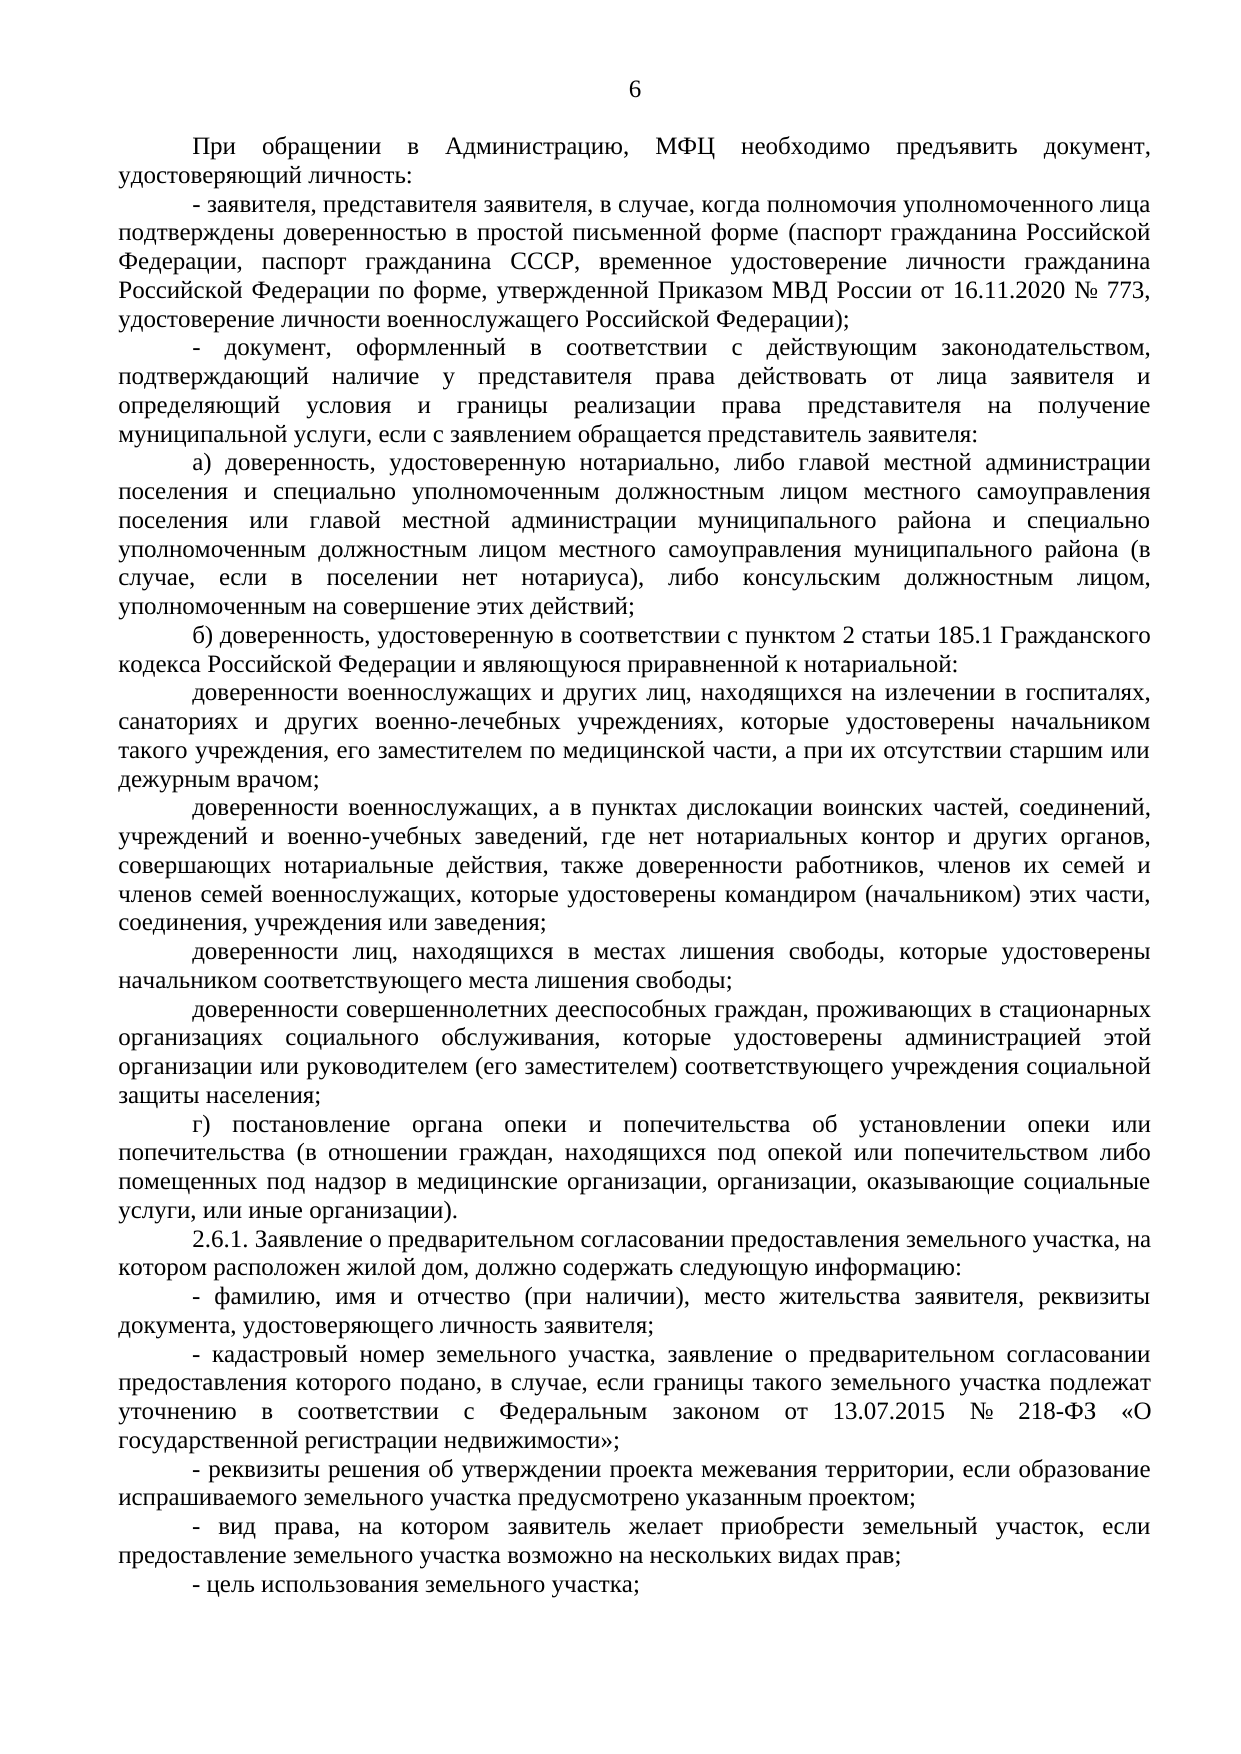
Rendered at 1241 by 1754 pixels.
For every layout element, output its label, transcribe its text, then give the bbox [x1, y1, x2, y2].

text б) доверенность, удостоверенную в соответствии с пунктом 2 статьи 185.1 Гражданского кодекса Российской Федерации и являющуюся приравненной к нотариальной: [118, 620, 1152, 677]
text доверенности совершеннолетних дееспособных граждан, проживающих в стационарных организациях социального обслуживания, которые удостоверены администрацией этой организации или руководителем (его заместителем) соответствующего учреждения социальной защиты населения; [118, 994, 1152, 1109]
text доверенности военнослужащих, а в пунктах дислокации воинских частей, соединений, учреждений и военно-учебных заведений, где нет нотариальных контор и других органов, совершающих нотариальные действия, также доверенности работников, членов их семей и членов семей военнослужащих, которые удостоверены командиром (начальником) этих части, соединения, учреждения или заведения; [118, 792, 1152, 936]
text 2.6.1. Заявление о предварительном согласовании предоставления земельного участка, на котором расположен жилой дом, должно содержать следующую информацию: [118, 1224, 1152, 1281]
text - вид права, на котором заявитель желает приобрести земельный участок, если предоставление земельного участка возможно на нескольких видах прав; [118, 1511, 1152, 1569]
text - документ, оформленный в соответствии с действующим законодательством, подтверждающий наличие у представителя права действовать от лица заявителя и определяющий условия и границы реализации права представителя на получение муниципальной услуги, если с заявлением обращается представитель заявителя: [118, 332, 1152, 447]
text - цель использования земельного участка; [118, 1569, 1152, 1597]
text а) доверенность, удостоверенную нотариально, либо главой местной администрации поселения и специально уполномоченным должностным лицом местного самоуправления поселения или главой местной администрации муниципального района и специально уполномоченным должностным лицом местного самоуправления муниципального района (в случае, если в поселении нет нотариуса), либо консульским должностным лицом, уполномоченным на совершение этих действий; [118, 447, 1152, 620]
text - кадастровый номер земельного участка, заявление о предварительном согласовании предоставления которого подано, в случае, если границы такого земельного участка подлежат уточнению в соответствии с Федеральным законом от 13.07.2015 № 218-ФЗ «О государственной регистрации недвижимости»; [118, 1339, 1152, 1454]
text - реквизиты решения об утверждении проекта межевания территории, если образование испрашиваемого земельного участка предусмотрено указанным проектом; [118, 1454, 1152, 1511]
text При обращении в Администрацию, МФЦ необходимо предъявить документ, удостоверяющий личность: [118, 131, 1152, 189]
text доверенности лиц, находящихся в местах лишения свободы, которые удостоверены начальником соответствующего места лишения свободы; [118, 936, 1152, 994]
text - фамилию, имя и отчество (при наличии), место жительства заявителя, реквизиты документа, удостоверяющего личность заявителя; [118, 1281, 1152, 1339]
text - заявителя, представителя заявителя, в случае, когда полномочия уполномоченного лица подтверждены доверенностью в простой письменной форме (паспорт гражданина Российской Федерации, паспорт гражданина СССР, временное удостоверение личности гражданина Российской Федерации по форме, утвержденной Приказом МВД России от 16.11.2020 № 773, удостоверение личности военнослужащего Российской Федерации); [118, 189, 1152, 332]
text доверенности военнослужащих и других лиц, находящихся на излечении в госпиталях, санаториях и других военно-лечебных учреждениях, которые удостоверены начальником такого учреждения, его заместителем по медицинской части, а при их отсутствии старшим или дежурным врачом; [118, 677, 1152, 792]
text г) постановление органа опеки и попечительства об установлении опеки или попечительства (в отношении граждан, находящихся под опекой или попечительством либо помещенных под надзор в медицинские организации, организации, оказывающие социальные услуги, или иные организации). [118, 1109, 1152, 1224]
